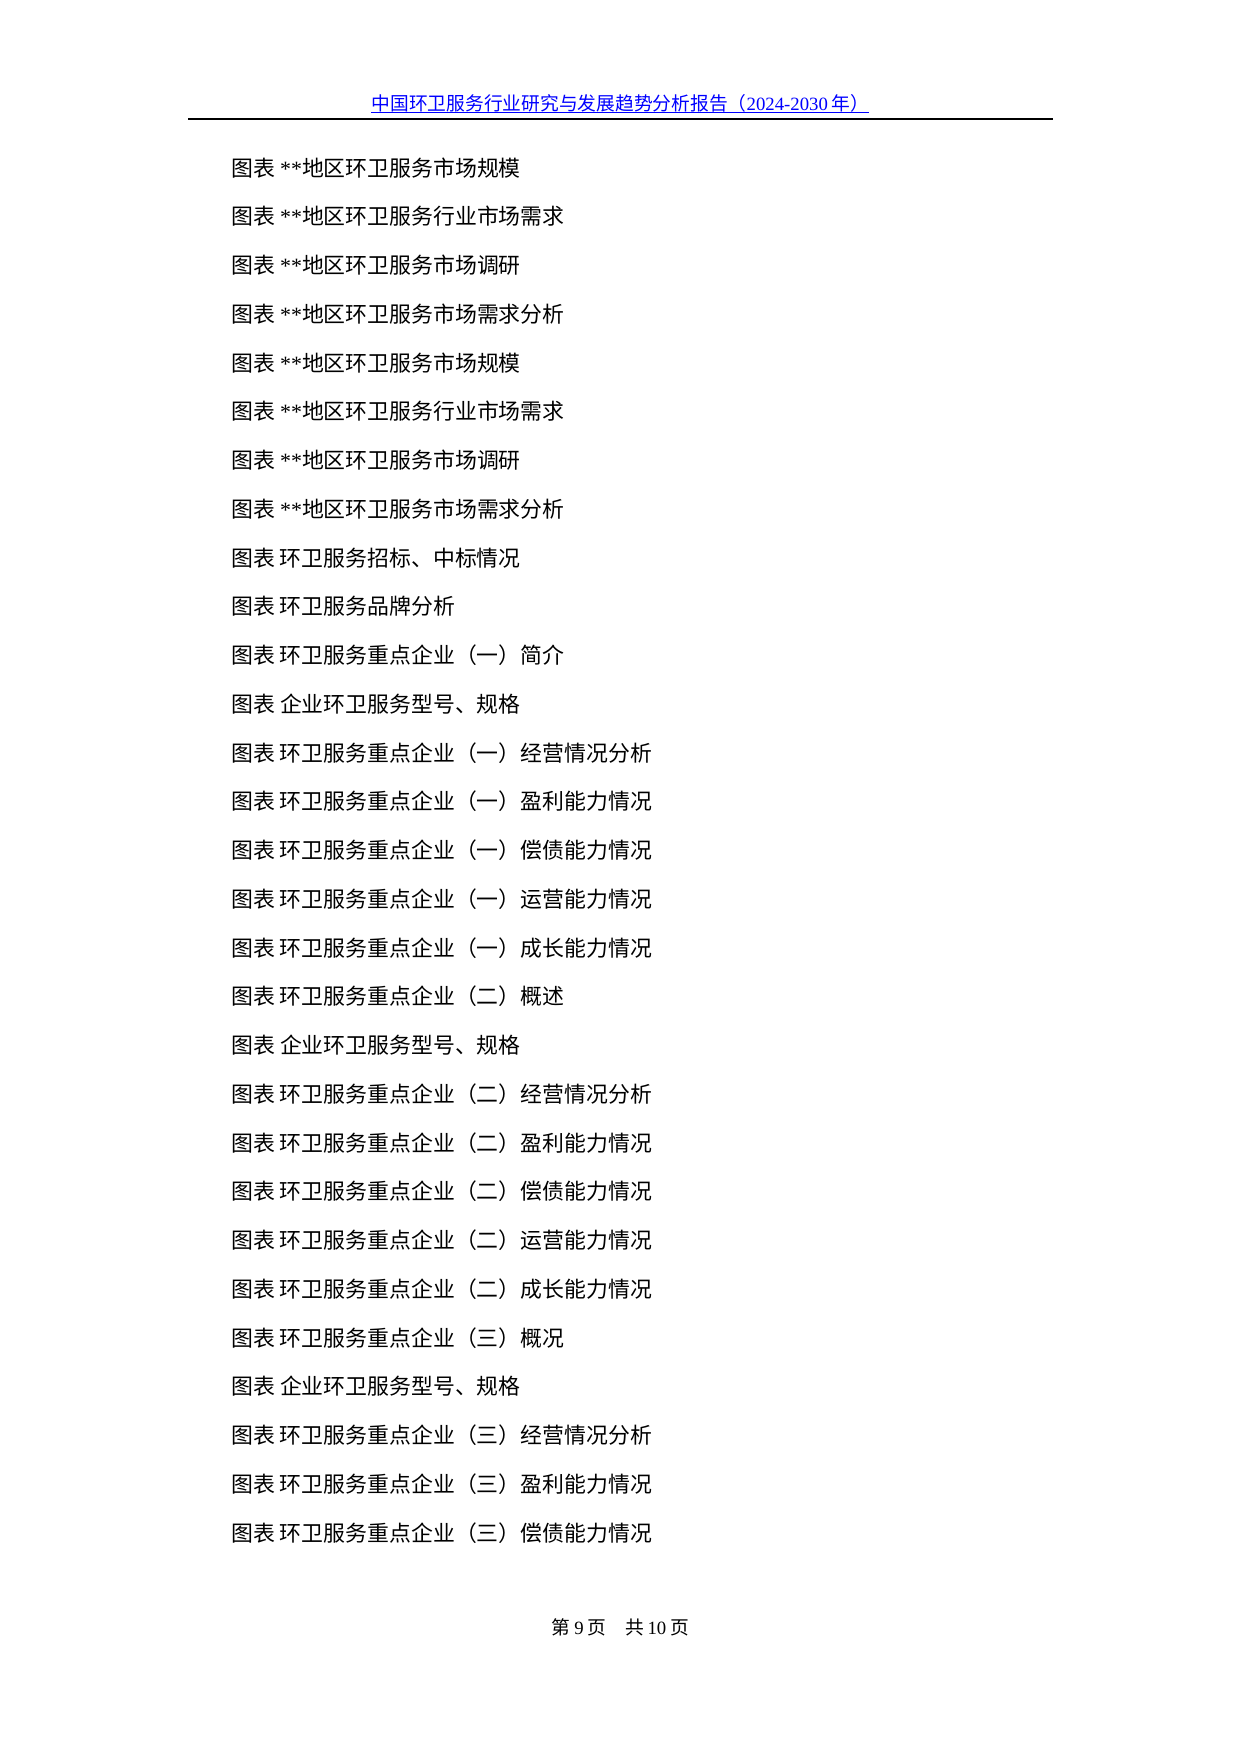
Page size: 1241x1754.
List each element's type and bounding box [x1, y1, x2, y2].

text [187, 150, 1053, 1548]
